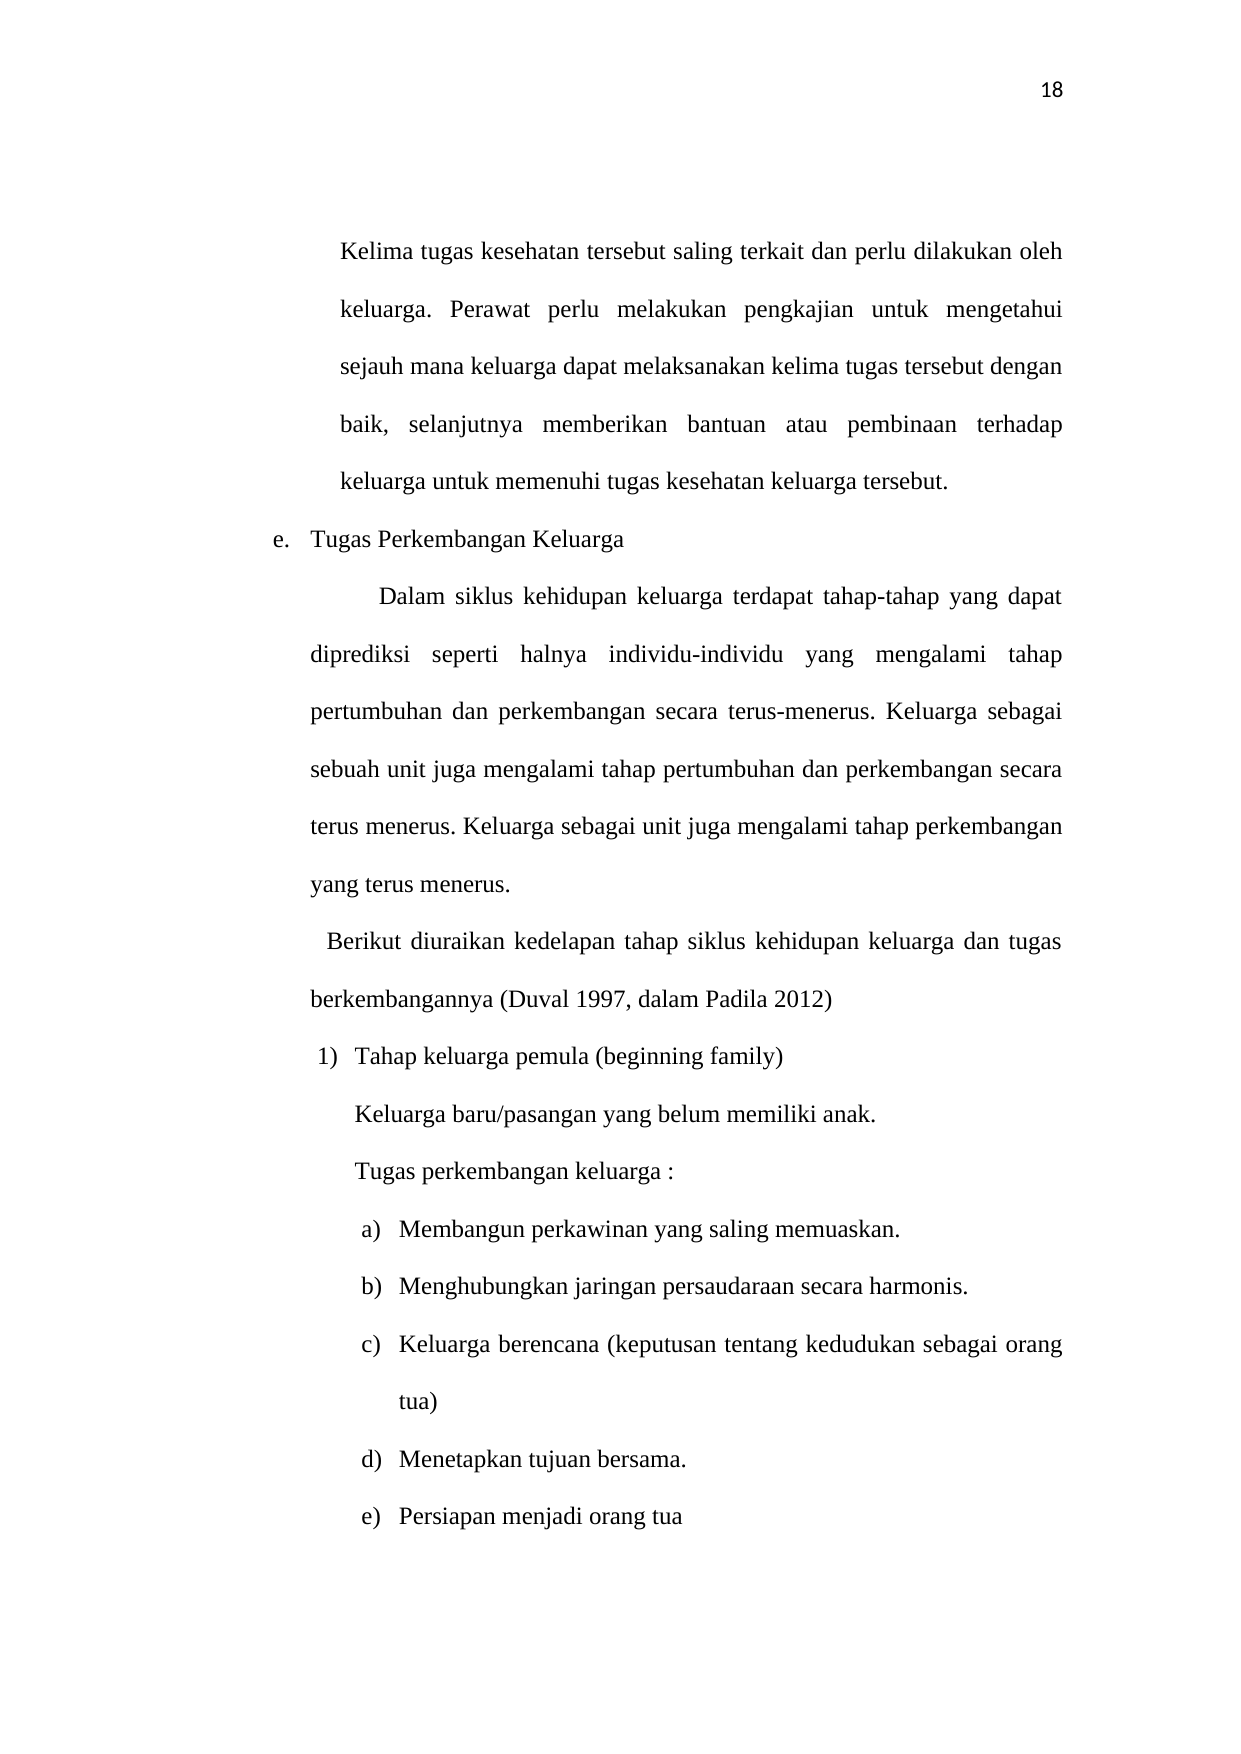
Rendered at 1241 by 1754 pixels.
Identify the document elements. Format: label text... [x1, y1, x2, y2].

list Tugas Perkembangan Keluarga [273, 524, 1063, 552]
list Menetapkan tujuan bersama. [361, 1444, 1063, 1472]
list Menghubungkan jaringan persaudaraan secara harmonis. [361, 1271, 1063, 1300]
list Membangun perkawinan yang saling memuaskan. [361, 1214, 1063, 1242]
list Tahap keluarga pemula (beginning family) [317, 1041, 1063, 1070]
list Keluarga berencana (keputusan tentang kedudukan sebagai orang tua) [361, 1329, 1063, 1415]
list Kelima tugas kesehatan tersebut saling terkait dan perlu dilakukan oleh keluarga. Perawat perlu melakukan pengkajian untuk mengetahui sejauh mana keluarga dapat melaksanakan kelima tugas tersebut dengan baik, selanjutnya memberikan bantuan atau pembinaan terhadap keluarga untuk memenuhi tugas kesehatan keluarga tersebut. [340, 236, 1063, 495]
list Dalam siklus kehidupan keluarga terdapat tahap-tahap yang dapat diprediksi seperti halnya individu-individu yang mengalami tahap pertumbuhan dan perkembangan secara terus-menerus. Keluarga sebagai sebuah unit juga mengalami tahap pertumbuhan dan perkembangan secara terus menerus. Keluarga sebagai unit juga mengalami tahap perkembangan yang terus menerus. [281, 581, 1063, 897]
list Persiapan menjadi orang tua [361, 1501, 1063, 1530]
list Berikut diuraikan kedelapan tahap siklus kehidupan keluarga dan tugas berkembangannya (Duval 1997, dalam Padila 2012) [281, 926, 1063, 1012]
list Tugas perkembangan keluarga : [295, 1156, 1063, 1185]
list Keluarga baru/pasangan yang belum memiliki anak. [295, 1099, 1063, 1127]
